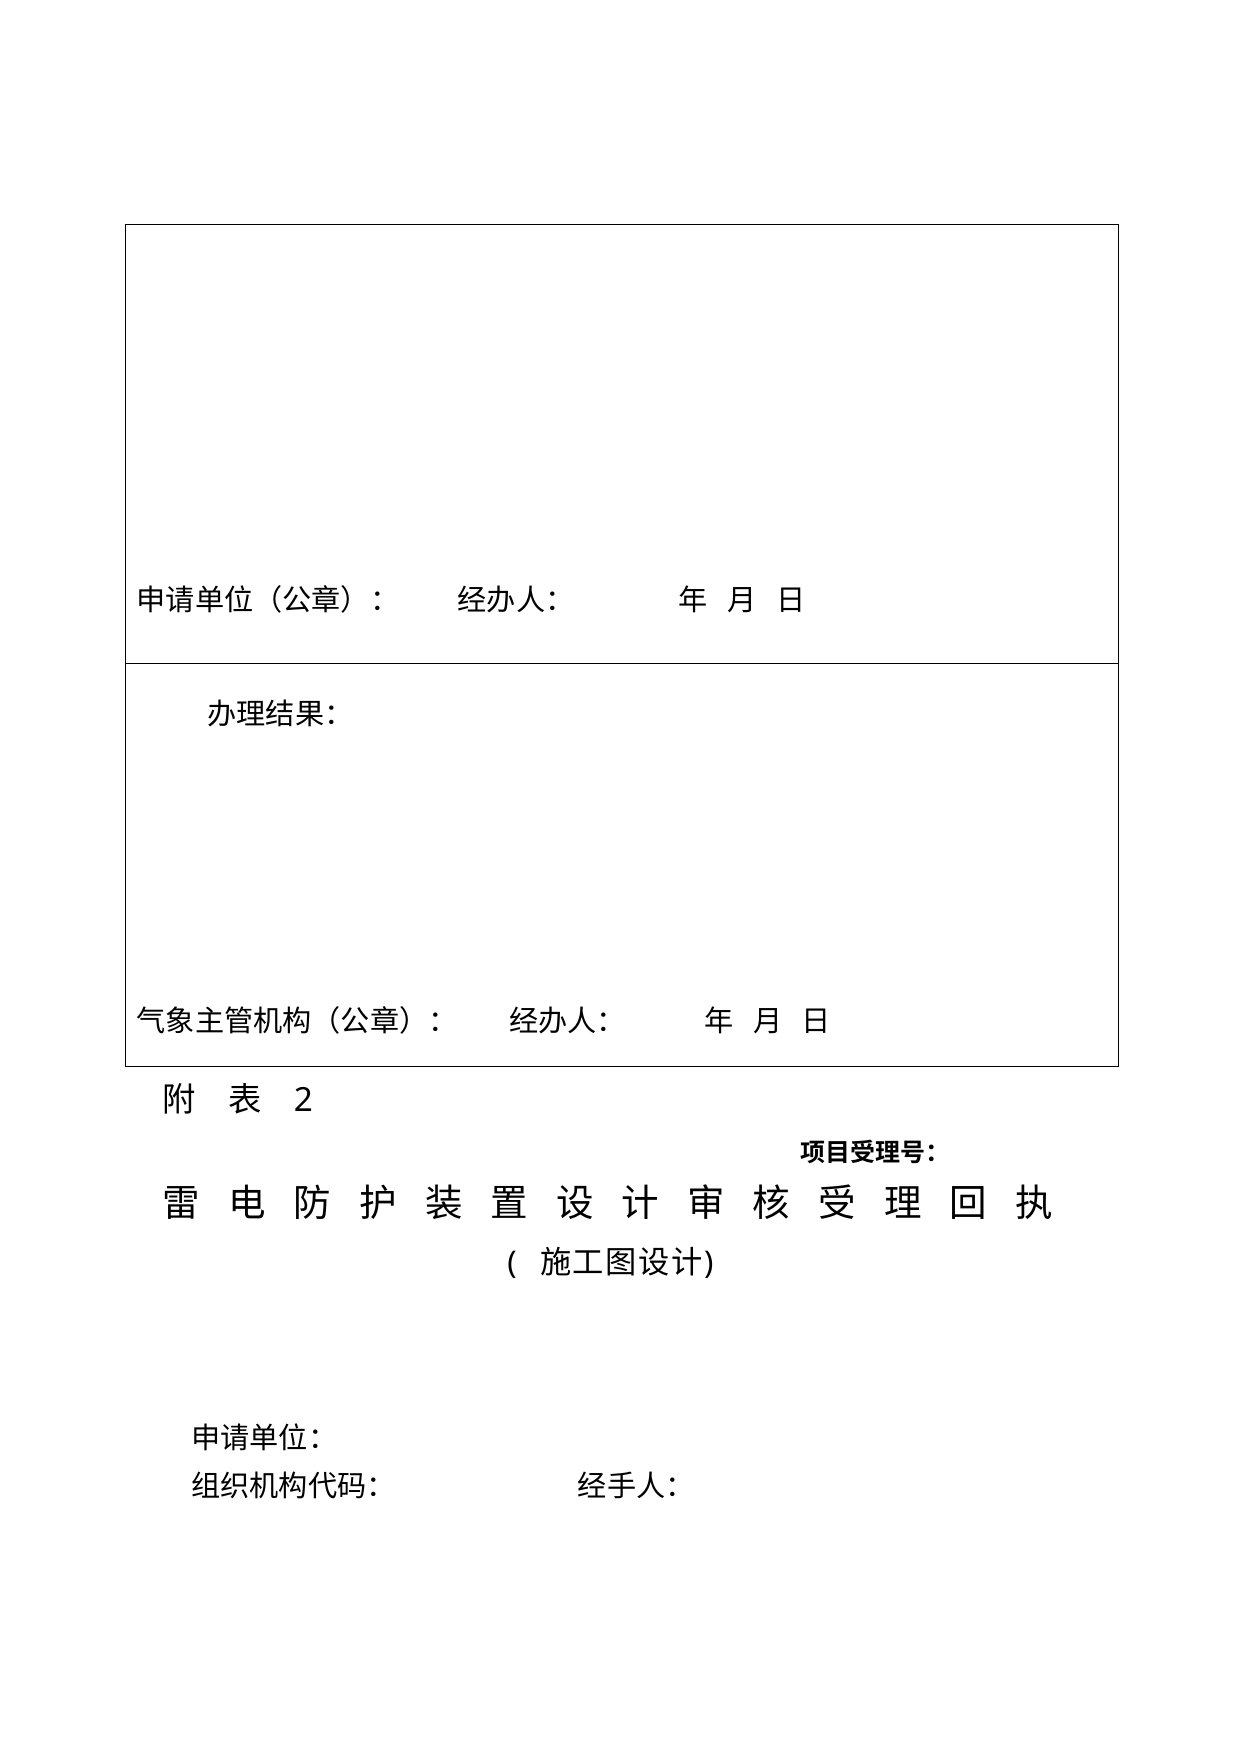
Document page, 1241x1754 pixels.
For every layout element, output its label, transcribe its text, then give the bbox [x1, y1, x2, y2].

text 项目受理号： [162, 1127, 1081, 1170]
text 附表2 [162, 1067, 1081, 1127]
text 申请单位： [162, 1410, 1081, 1458]
text 雷电防护装置设计审核受理回执 [162, 1170, 1081, 1230]
table_cell 申请单位（公章）： 经办人： 年 月 日 [126, 225, 1118, 663]
text (施工图设计) [162, 1230, 1081, 1290]
table_cell 办理结果： 气象主管机构（公章）： 经办人： 年 月 日 [126, 664, 1118, 1066]
text 组织机构代码： 经手人： [162, 1458, 1081, 1506]
